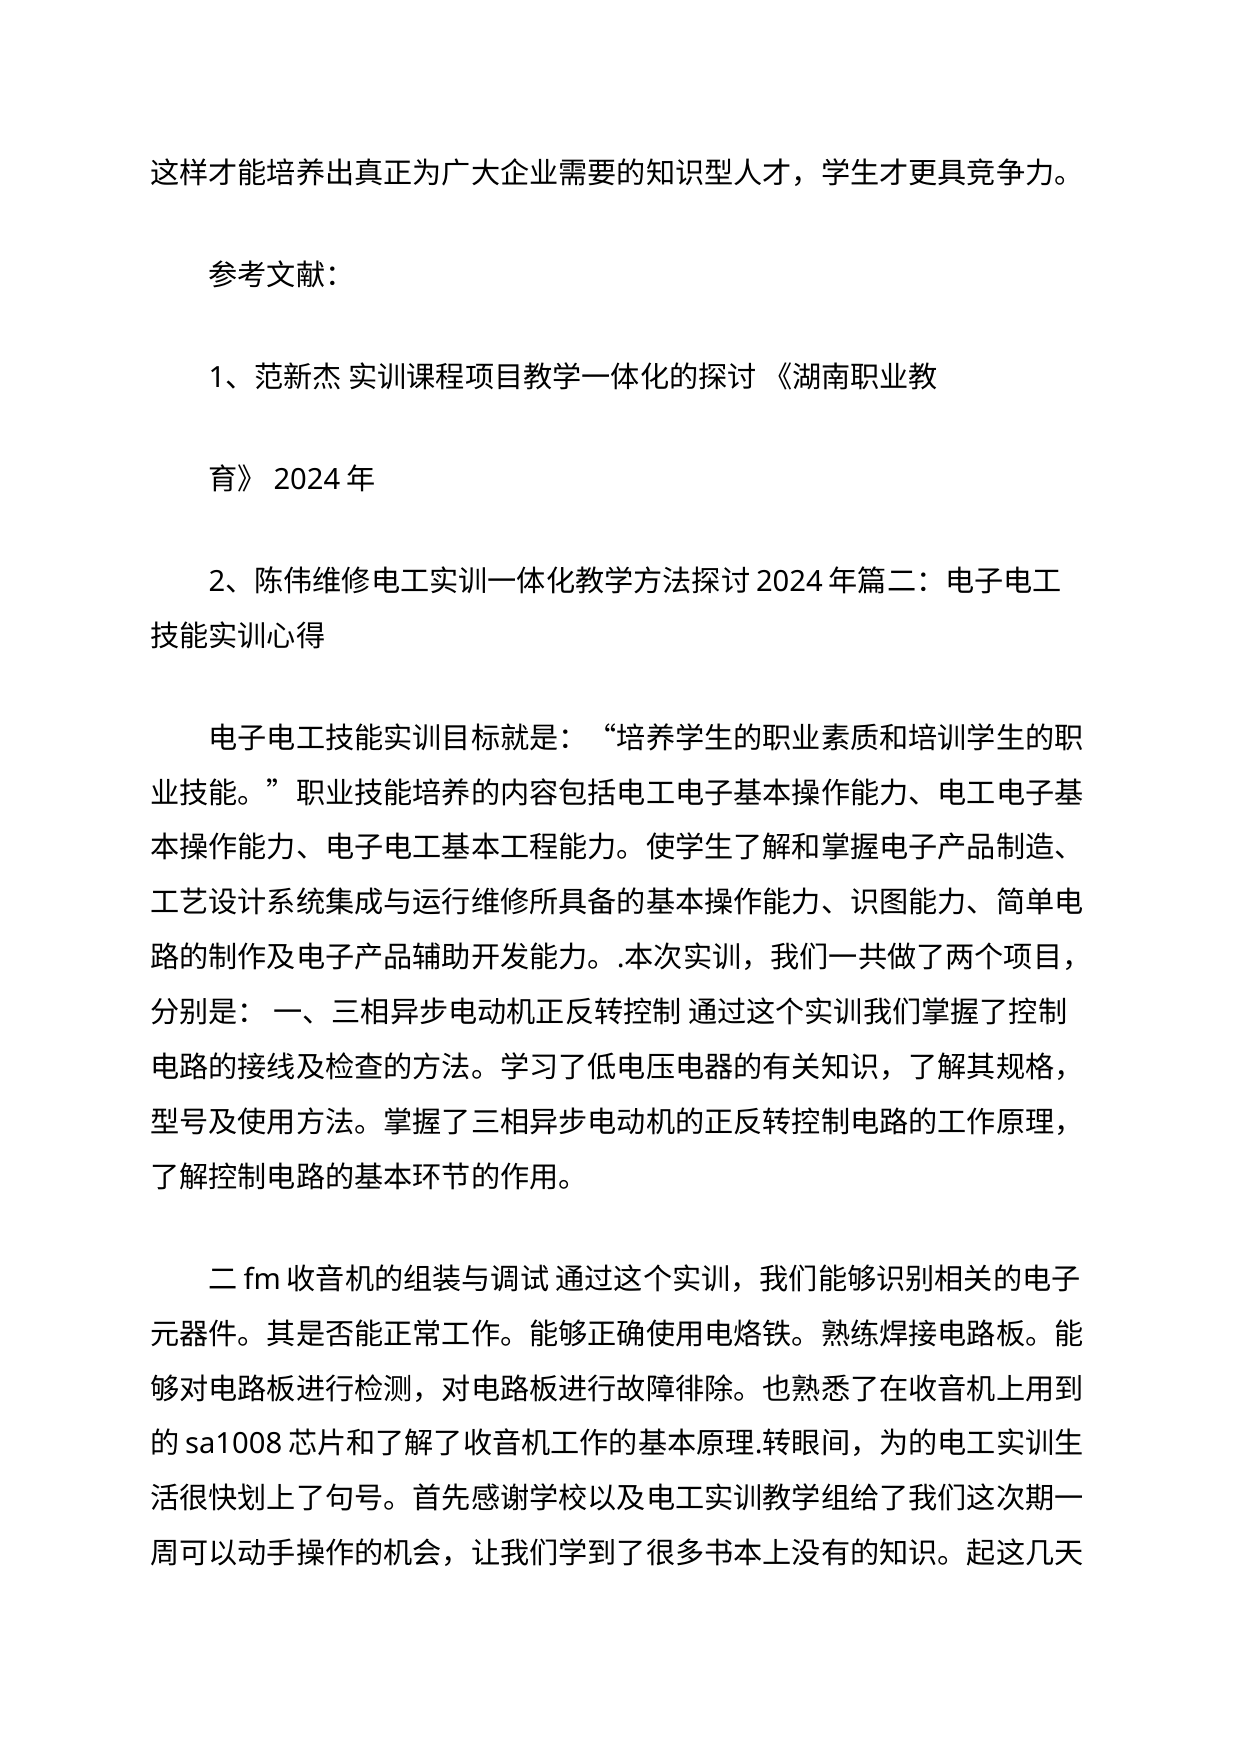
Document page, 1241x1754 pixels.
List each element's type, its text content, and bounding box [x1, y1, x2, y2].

text 育》 2024年 [150, 456, 1090, 498]
text 电子电工技能实训目标就是：“培养学生的职业素质和培训学生的职业技能。”职业技能培养的内容包括电工电子基本操作能力、电工电子基本操作能力、电子电工基本工程能力。使学生了解和掌握电子产品制造、工艺设计系统集成与运行维修所具备的基本操作能力、识图能力、简单电路的制作及电子产品辅助开发能力。.本次实训，我们一共做了两个项目，分别是： 一、三相异步电动机正反转控制 通过这个实训我们掌握了控制电路的接线及检查的方法。学习了低电压电器的有关知识，了解其规格，型号及使用方法。掌握了三相异步电动机的正反转控制电路的工作原理，了解控制电路的基本环节的作用。 [150, 714, 1090, 1196]
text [150, 1255, 1090, 1572]
text 参考文献： [150, 252, 1090, 294]
text 1、范新杰 实训课程项目教学一体化的探讨 《湖南职业教 [150, 353, 1090, 396]
text 2、陈伟维修电工实训一体化教学方法探讨2024年篇二：电子电工技能实训心得 [150, 557, 1090, 655]
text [150, 150, 1090, 192]
